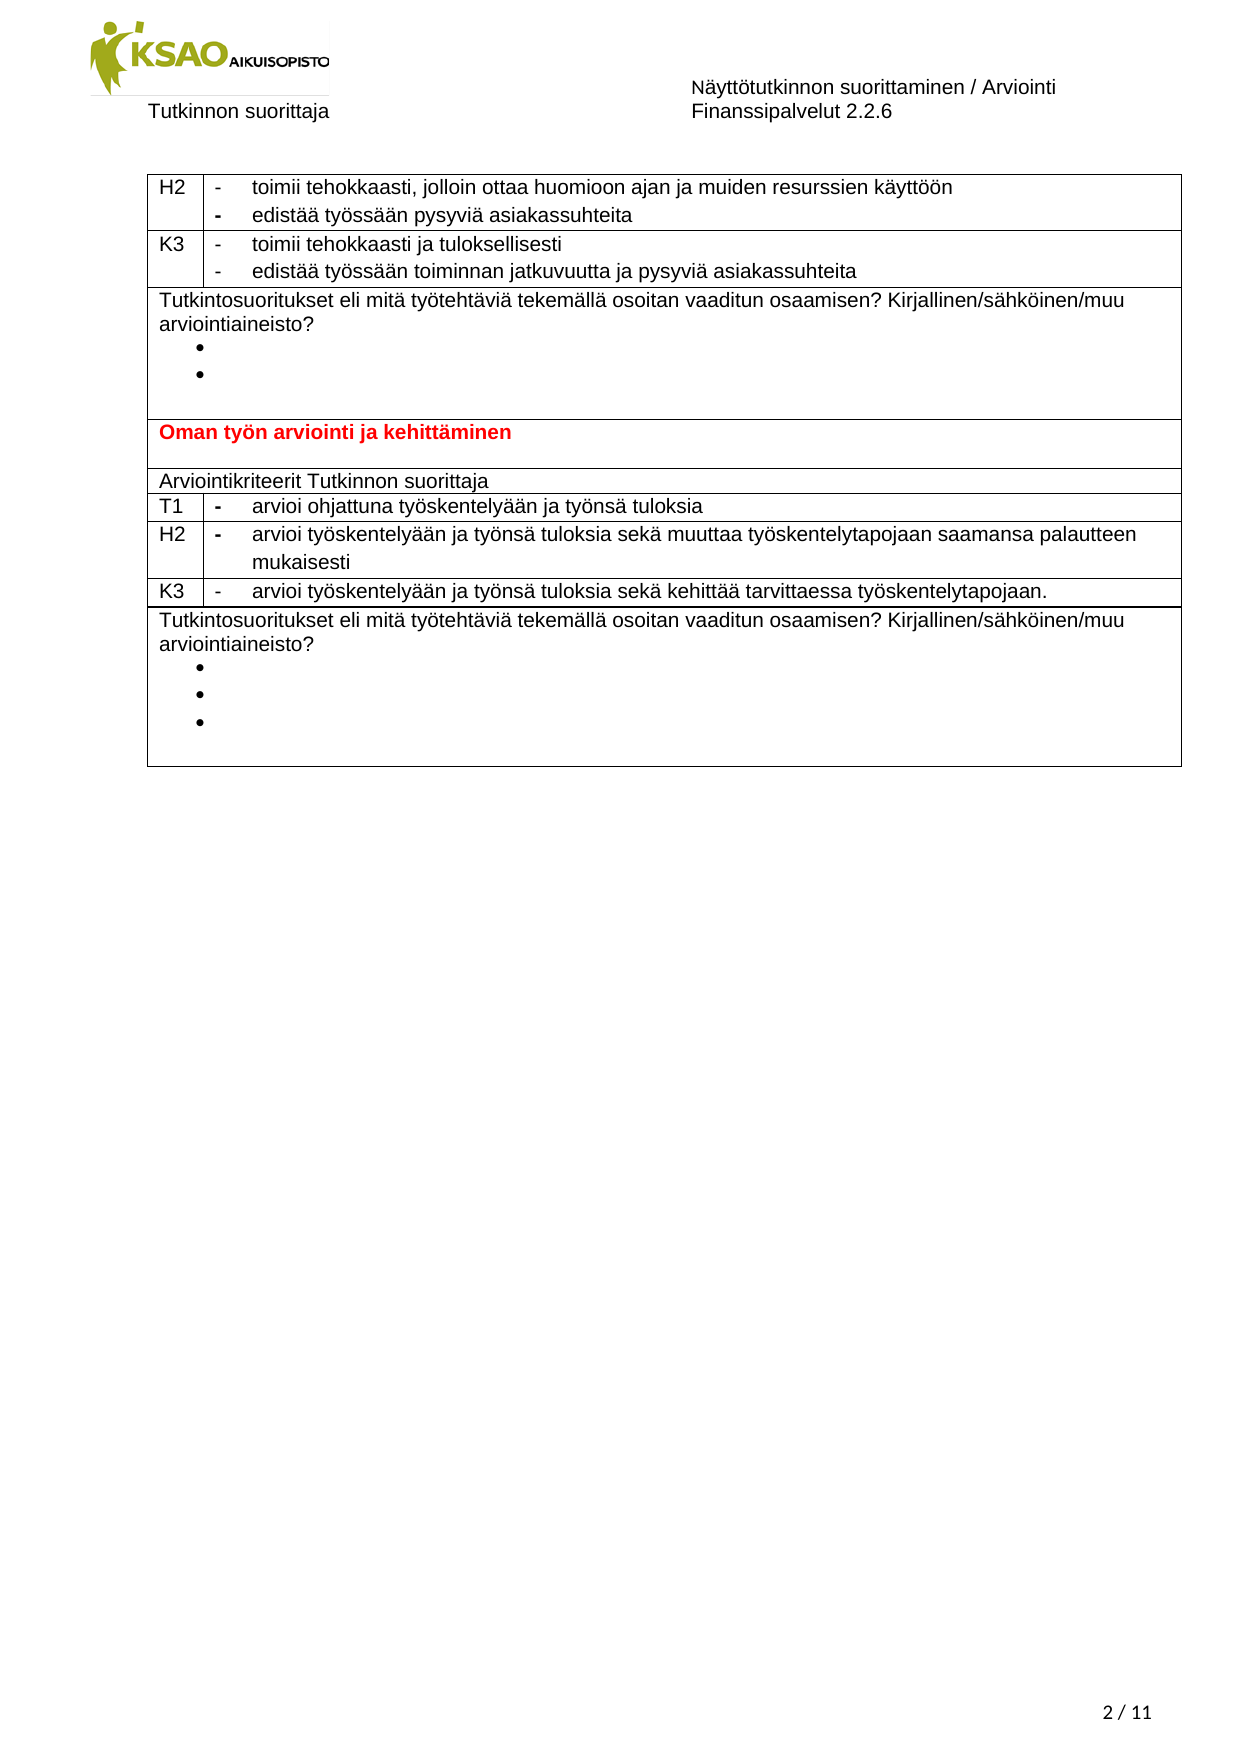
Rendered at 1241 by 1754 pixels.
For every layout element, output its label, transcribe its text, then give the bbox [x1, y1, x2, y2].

table_cell toimii tehokkaasti, jolloin ottaa huomioon ajan ja muiden resurssien käyttöön edistää työssään pysyviä asiakassuhteita [204, 175, 1181, 230]
table_cell Oman työn arviointi ja kehittäminen [148, 420, 1181, 467]
table_cell H2 [148, 175, 203, 230]
table_cell Arviointikriteerit Tutkinnon suorittaja [148, 469, 1181, 492]
table_cell arvioi työskentelyään ja työnsä tuloksia sekä kehittää tarvittaessa työskentelytapojaan. [204, 579, 1181, 606]
table_cell K3 [148, 579, 203, 606]
table_cell arvioi ohjattuna työskentelyään ja työnsä tuloksia [204, 494, 1181, 521]
table_cell Tutkintosuoritukset eli mitä työtehtäviä tekemällä osoitan vaaditun osaamisen? Kirjallinen/sähköinen/muu arviointiaineisto? [148, 608, 1181, 766]
table_cell K3 [148, 231, 203, 287]
table_cell arvioi työskentelyään ja työnsä tuloksia sekä muuttaa työskentelytapojaan saamansa palautteen mukaisesti [204, 522, 1181, 578]
table_cell H2 [148, 522, 203, 578]
table_cell Tutkintosuoritukset eli mitä työtehtäviä tekemällä osoitan vaaditun osaamisen? Kirjallinen/sähköinen/muu arviointiaineisto? [148, 288, 1181, 418]
table_cell T1 [148, 494, 203, 521]
table_cell toimii tehokkaasti ja tuloksellisesti edistää työssään toiminnan jatkuvuutta ja pysyviä asiakassuhteita [204, 231, 1181, 287]
picture [90, 21, 330, 96]
